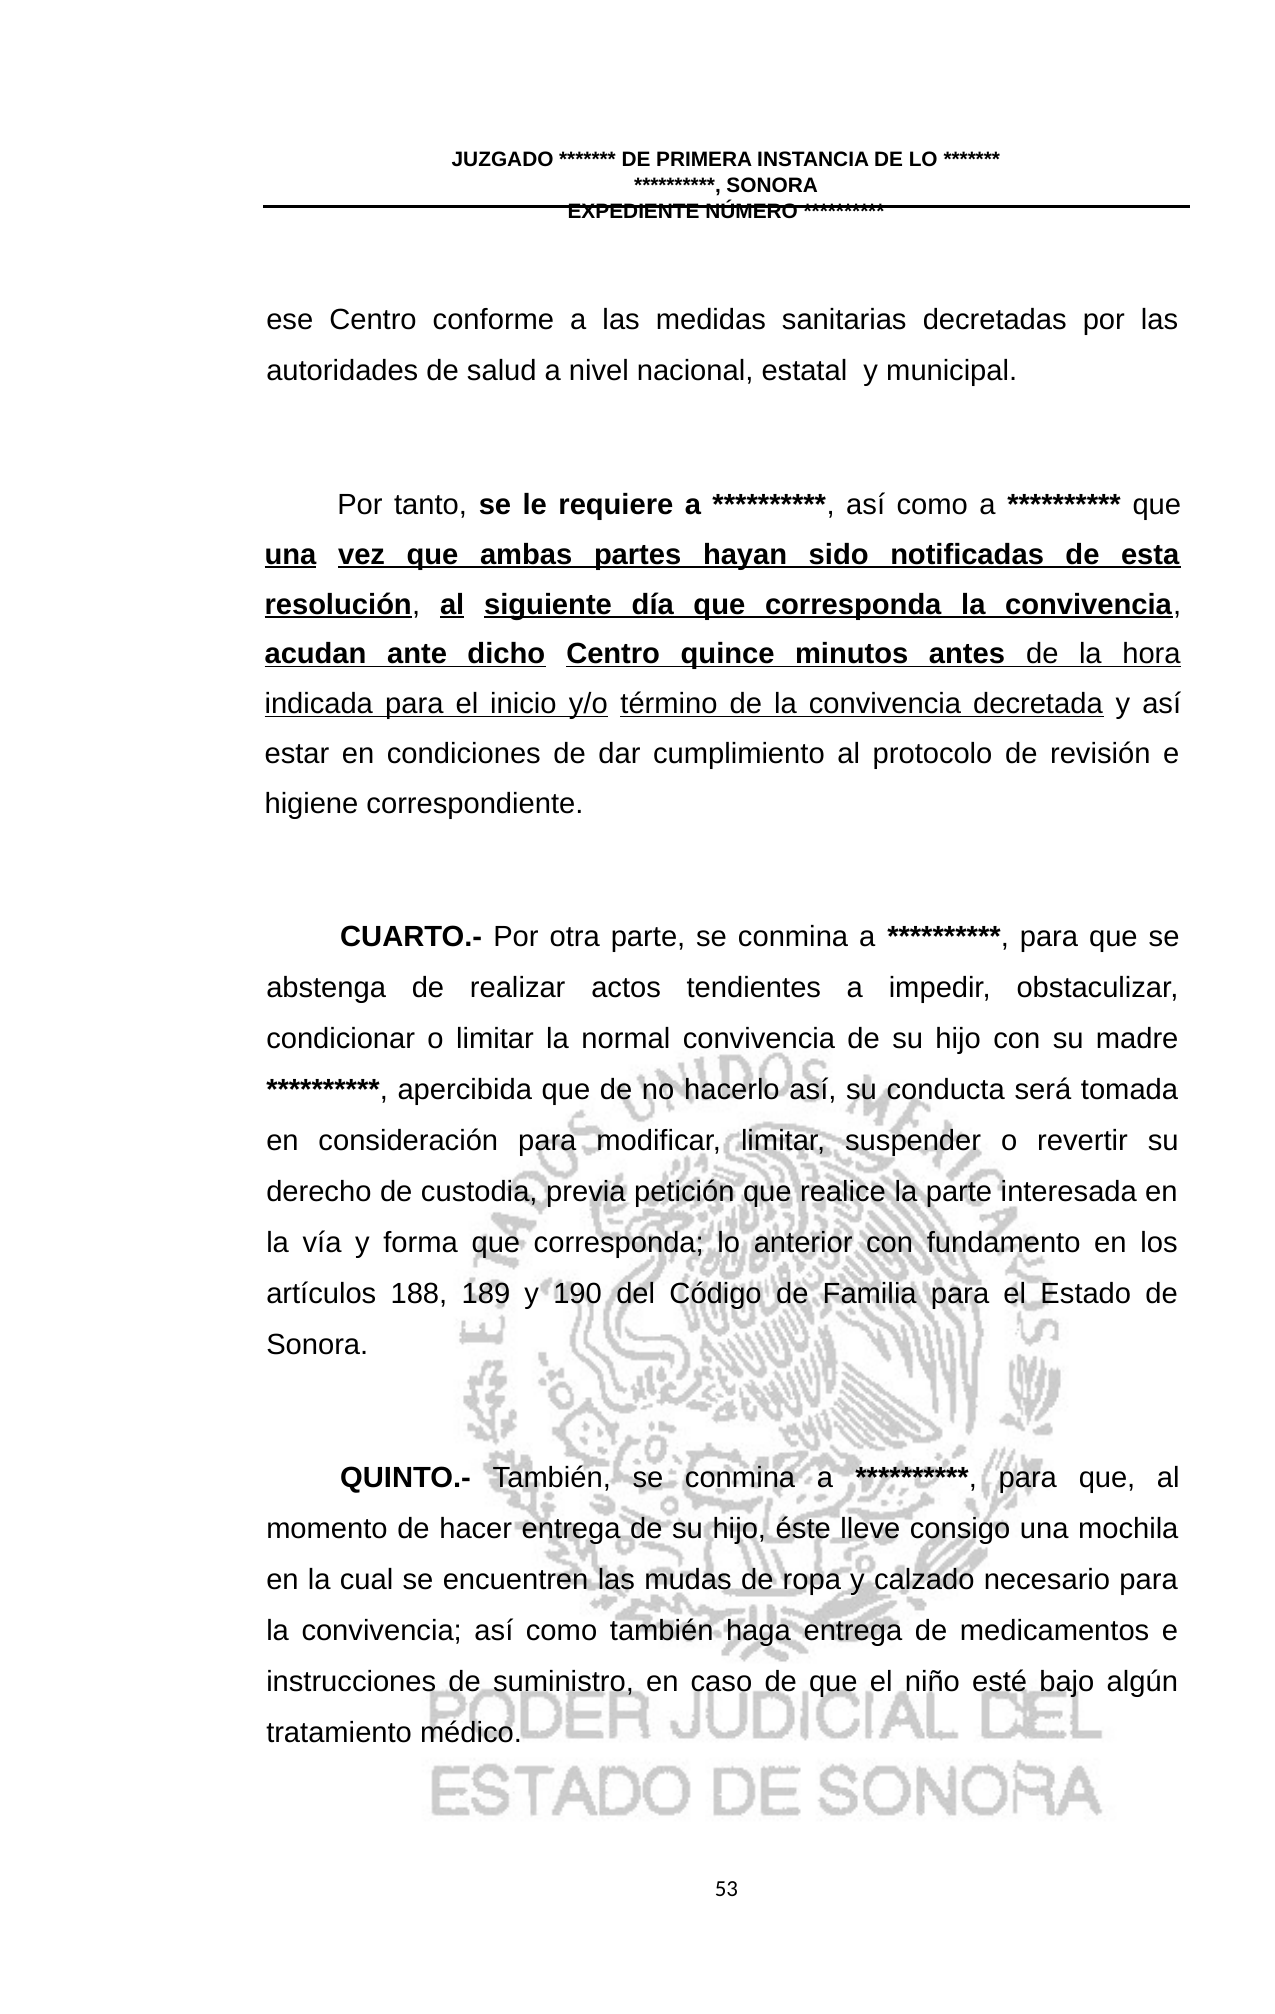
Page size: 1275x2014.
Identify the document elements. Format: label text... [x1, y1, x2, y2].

text QUINTO.- También, se conmina a **********, para que, al momento de hacer entrega de su hijo, éste lleve consigo una mochila en la cual se encuentren las mudas de ropa y calzado necesario para la convivencia; así como también haga entrega de medicamentos e instrucciones de suministro, en caso de que el niño esté bajo algún tratamiento médico. [266, 1461, 1180, 1749]
text Por tanto, se le requiere a **********, así como a ********** que una vez que ambas partes hayan sido notificadas de esta resolución, al siguiente día que corresponda la convivencia, acudan ante dicho Centro quince minutos antes de la hora indicada para el inicio y/o término de la convivencia decretada y así estar en condiciones de dar cumplimiento al protocolo de revisión e higiene correspondiente. [264, 487, 1181, 820]
text CUARTO.- Por otra parte, se conmina a **********, para que se abstenga de realizar actos tendientes a impedir, obstaculizar, condicionar o limitar la normal convivencia de su hijo con su madre **********, apercibida que de no hacerlo así, su conducta será tomada en consideración para modificar, limitar, suspender o revertir su derecho de custodia, previa petición que realice la parte interesada en la vía y forma que corresponda; lo anterior con fundamento en los artículos 188, 189 y 190 del Código de Familia para el Estado de Sonora. [266, 919, 1180, 1360]
picture [265, 939, 1187, 1926]
